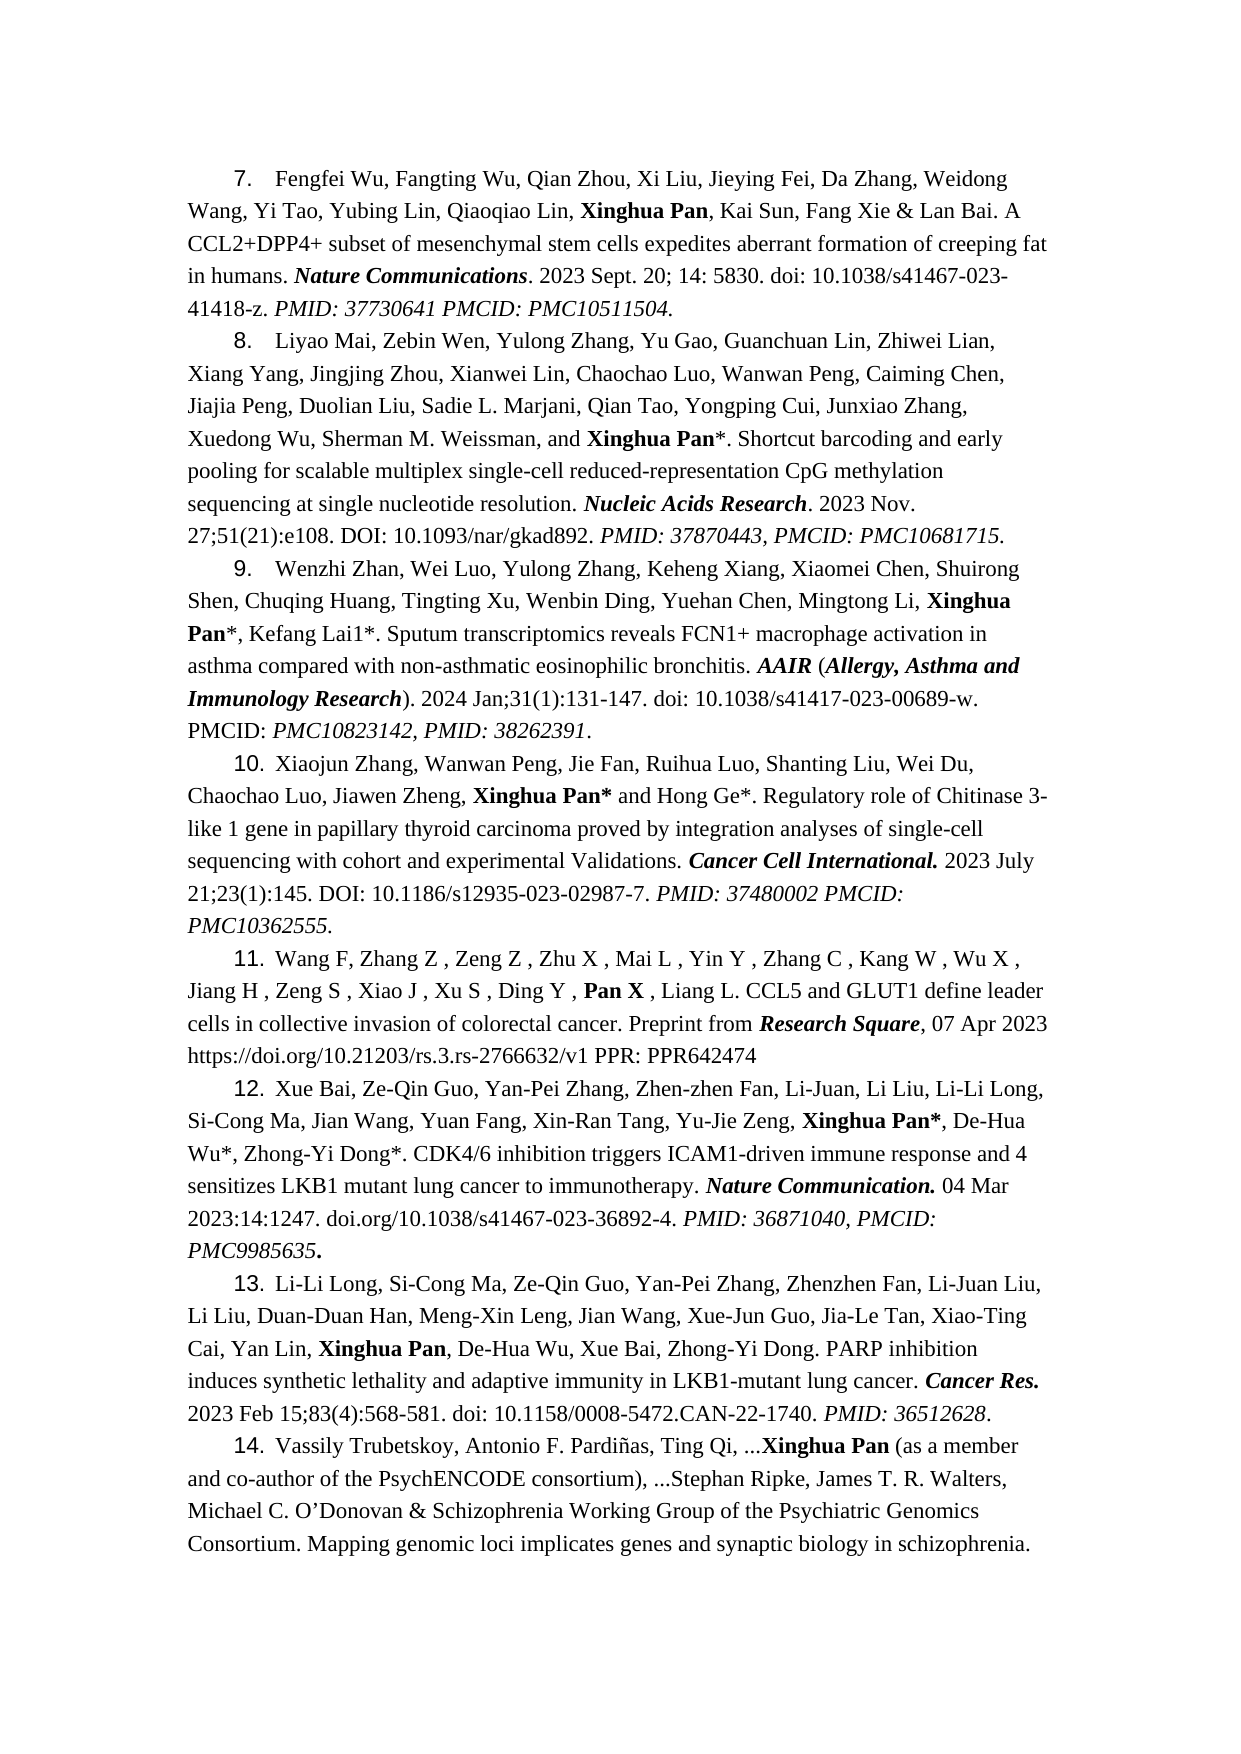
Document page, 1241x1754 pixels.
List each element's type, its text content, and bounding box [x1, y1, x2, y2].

list Xiaojun Zhang, Wanwan Peng, Jie Fan, Ruihua Luo, Shanting Liu, Wei Du, Chaochao Luo, Jiawen Zheng, Xinghua Pan* and Hong Ge*. Regulatory role of Chitinase 3-like 1 gene in papillary thyroid carcinoma proved by integration analyses of single-cell sequencing with cohort and experimental Validations. Cancer Cell International. 2023 July 21;23(1):145. DOI: 10.1186/s12935-023-02987-7. PMID: 37480002 PMCID: PMC10362555. [187, 747, 1053, 942]
list Liyao Mai, Zebin Wen, Yulong Zhang, Yu Gao, Guanchuan Lin, Zhiwei Lian, Xiang Yang, Jingjing Zhou, Xianwei Lin, Chaochao Luo, Wanwan Peng, Caiming Chen, Jiajia Peng, Duolian Liu, Sadie L. Marjani, Qian Tao, Yongping Cui, Junxiao Zhang, Xuedong Wu, Sherman M. Weissman, and Xinghua Pan*. Shortcut barcoding and early pooling for scalable multiplex single-cell reduced-representation CpG methylation sequencing at single nucleotide resolution. Nucleic Acids Research. 2023 Nov. 27;51(21):e108. DOI: 10.1093/nar/gkad892. PMID: 37870443, PMCID: PMC10681715. [187, 324, 1053, 552]
list Wenzhi Zhan, Wei Luo, Yulong Zhang, Keheng Xiang, Xiaomei Chen, Shuirong Shen, Chuqing Huang, Tingting Xu, Wenbin Ding, Yuehan Chen, Mingtong Li, Xinghua Pan*, Kefang Lai1*. Sputum transcriptomics reveals FCN1+ macrophage activation in asthma compared with non-asthmatic eosinophilic bronchitis. AAIR (Allergy, Asthma and Immunology Research). 2024 Jan;31(1):131-147. doi: 10.1038/s41417-023-00689-w. PMCID: PMC10823142, PMID: 38262391. [187, 552, 1053, 747]
list Fengfei Wu, Fangting Wu, Qian Zhou, Xi Liu, Jieying Fei, Da Zhang, Weidong Wang, Yi Tao, Yubing Lin, Qiaoqiao Lin, Xinghua Pan, Kai Sun, Fang Xie & Lan Bai. A CCL2+DPP4+ subset of mesenchymal stem cells expedites aberrant formation of creeping fat in humans. Nature Communications. 2023 Sept. 20; 14: 5830. doi: 10.1038/s41467-023-41418-z. PMID: 37730641 PMCID: PMC10511504. [187, 162, 1053, 324]
list Li-Li Long, Si-Cong Ma, Ze-Qin Guo, Yan-Pei Zhang, Zhenzhen Fan, Li-Juan Liu, Li Liu, Duan-Duan Han, Meng-Xin Leng, Jian Wang, Xue-Jun Guo, Jia-Le Tan, Xiao-Ting Cai, Yan Lin, Xinghua Pan, De-Hua Wu, Xue Bai, Zhong-Yi Dong. PARP inhibition induces synthetic lethality and adaptive immunity in LKB1-mutant lung cancer. Cancer Res. 2023 Feb 15;83(4):568-581. doi: 10.1158/0008-5472.CAN-22-1740. PMID: 36512628. [187, 1267, 1053, 1429]
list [187, 1429, 1053, 1559]
list Wang F, Zhang Z , Zeng Z , Zhu X , Mai L , Yin Y , Zhang C , Kang W , Wu X , Jiang H , Zeng S , Xiao J , Xu S , Ding Y , Pan X , Liang L. CCL5 and GLUT1 define leader cells in collective invasion of colorectal cancer. Preprint from Research Square, 07 Apr 2023 https://doi.org/10.21203/rs.3.rs-2766632/v1 PPR: PPR642474 [187, 942, 1053, 1072]
list Xue Bai, Ze-Qin Guo, Yan-Pei Zhang, Zhen-zhen Fan, Li-Juan, Li Liu, Li-Li Long, Si-Cong Ma, Jian Wang, Yuan Fang, Xin-Ran Tang, Yu-Jie Zeng, Xinghua Pan*, De-Hua Wu*, Zhong-Yi Dong*. CDK4/6 inhibition triggers ICAM1-driven immune response and 4 sensitizes LKB1 mutant lung cancer to immunotherapy. Nature Communication. 04 Mar 2023:14:1247. doi.org/10.1038/s41467-023-36892-4. PMID: 36871040, PMCID: PMC9985635. [187, 1072, 1053, 1267]
